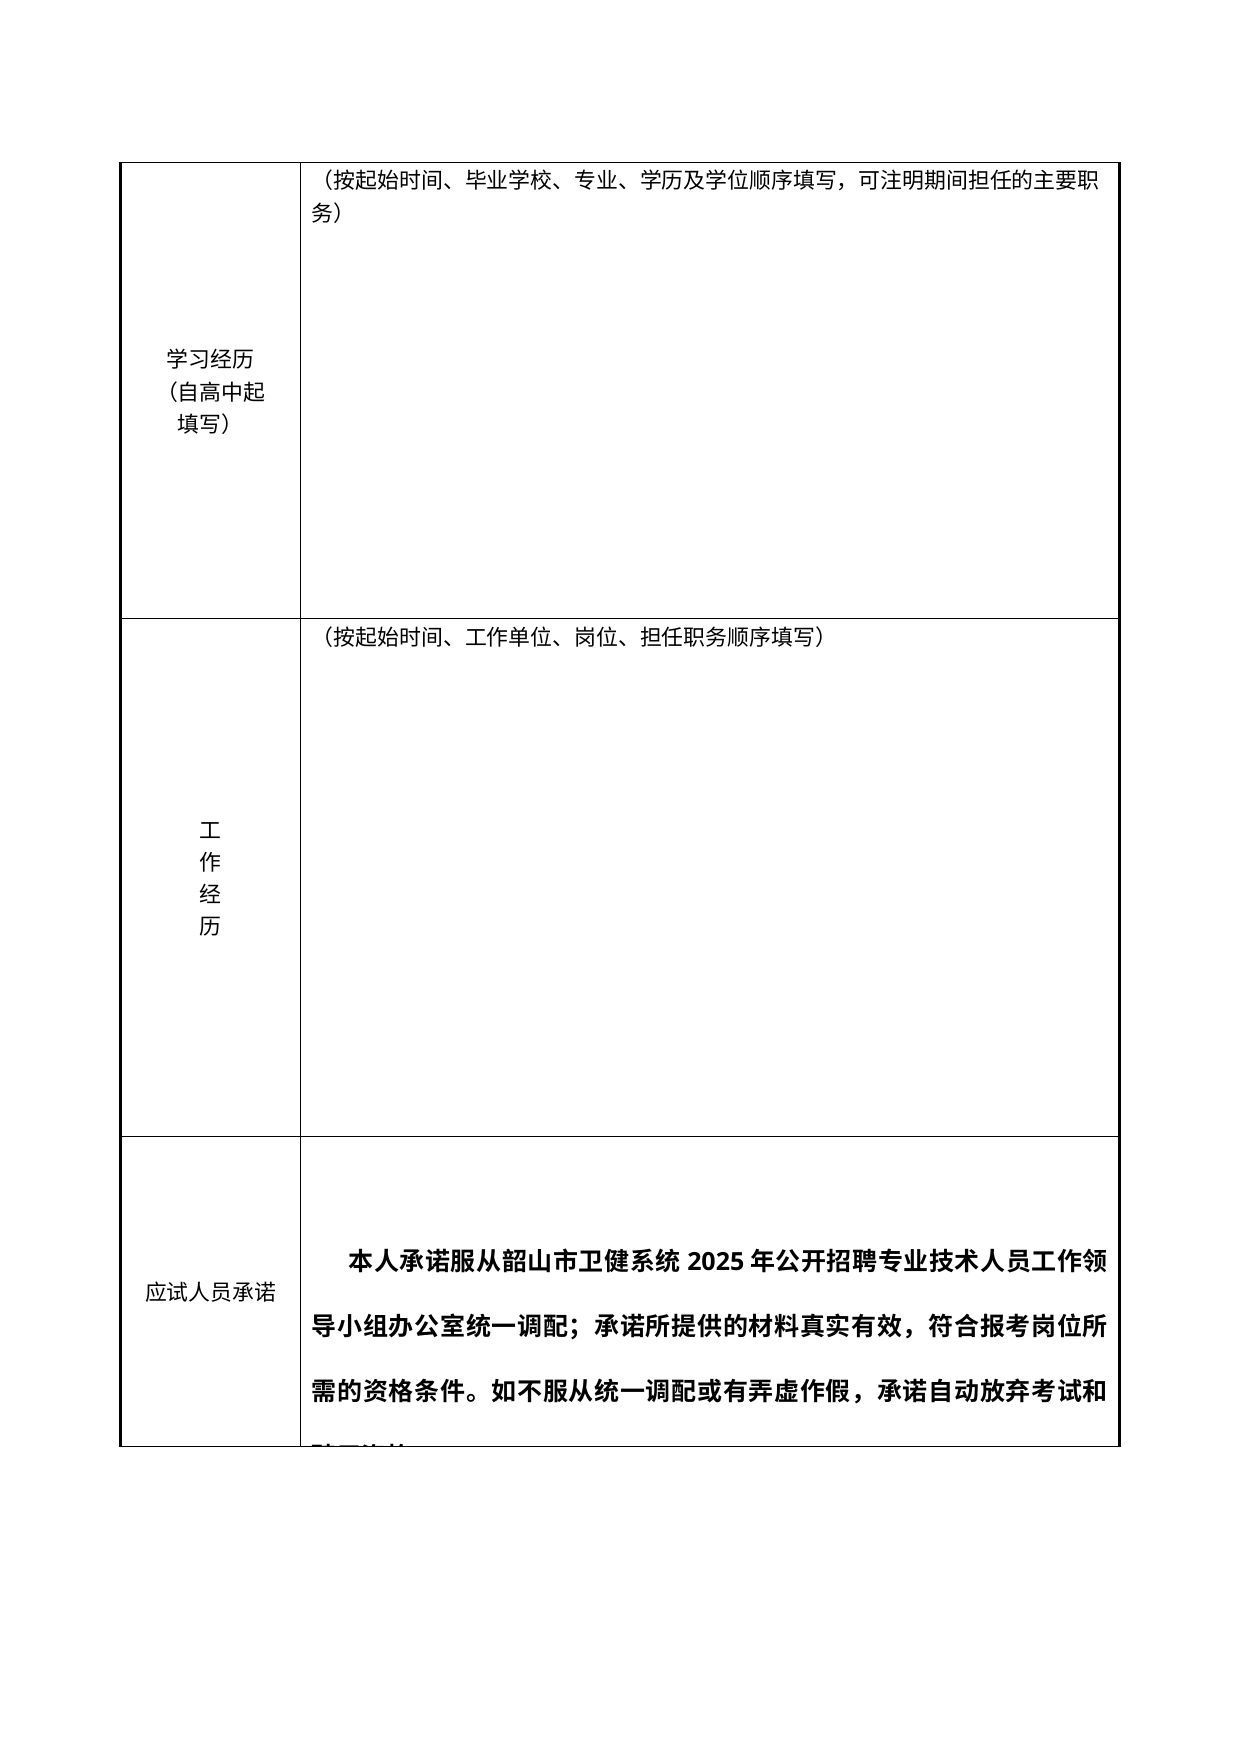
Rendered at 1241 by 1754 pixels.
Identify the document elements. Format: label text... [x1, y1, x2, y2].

table_cell （按起始时间、毕业学校、专业、学历及学位顺序填写，可注明期间担任的主要职务） [301, 163, 1118, 618]
table_cell 本人承诺服从韶山市卫健系统2025年公开招聘专业技术人员工作领导小组办公室统一调配；承诺所提供的材料真实有效，符合报考岗位所需的资格条件。如不服从统一调配或有弄虚作假，承诺自动放弃考试和聘用资格。 应试人签名： 年 月 日 [301, 1137, 1118, 1446]
table_cell （按起始时间、工作单位、岗位、担任职务顺序填写） [301, 619, 1118, 1136]
table_cell 工 作 经 历 [122, 619, 300, 1136]
table_cell 应试人员承诺 [122, 1137, 300, 1446]
table_cell 学习经历 （自高中起 填写） [122, 163, 300, 618]
